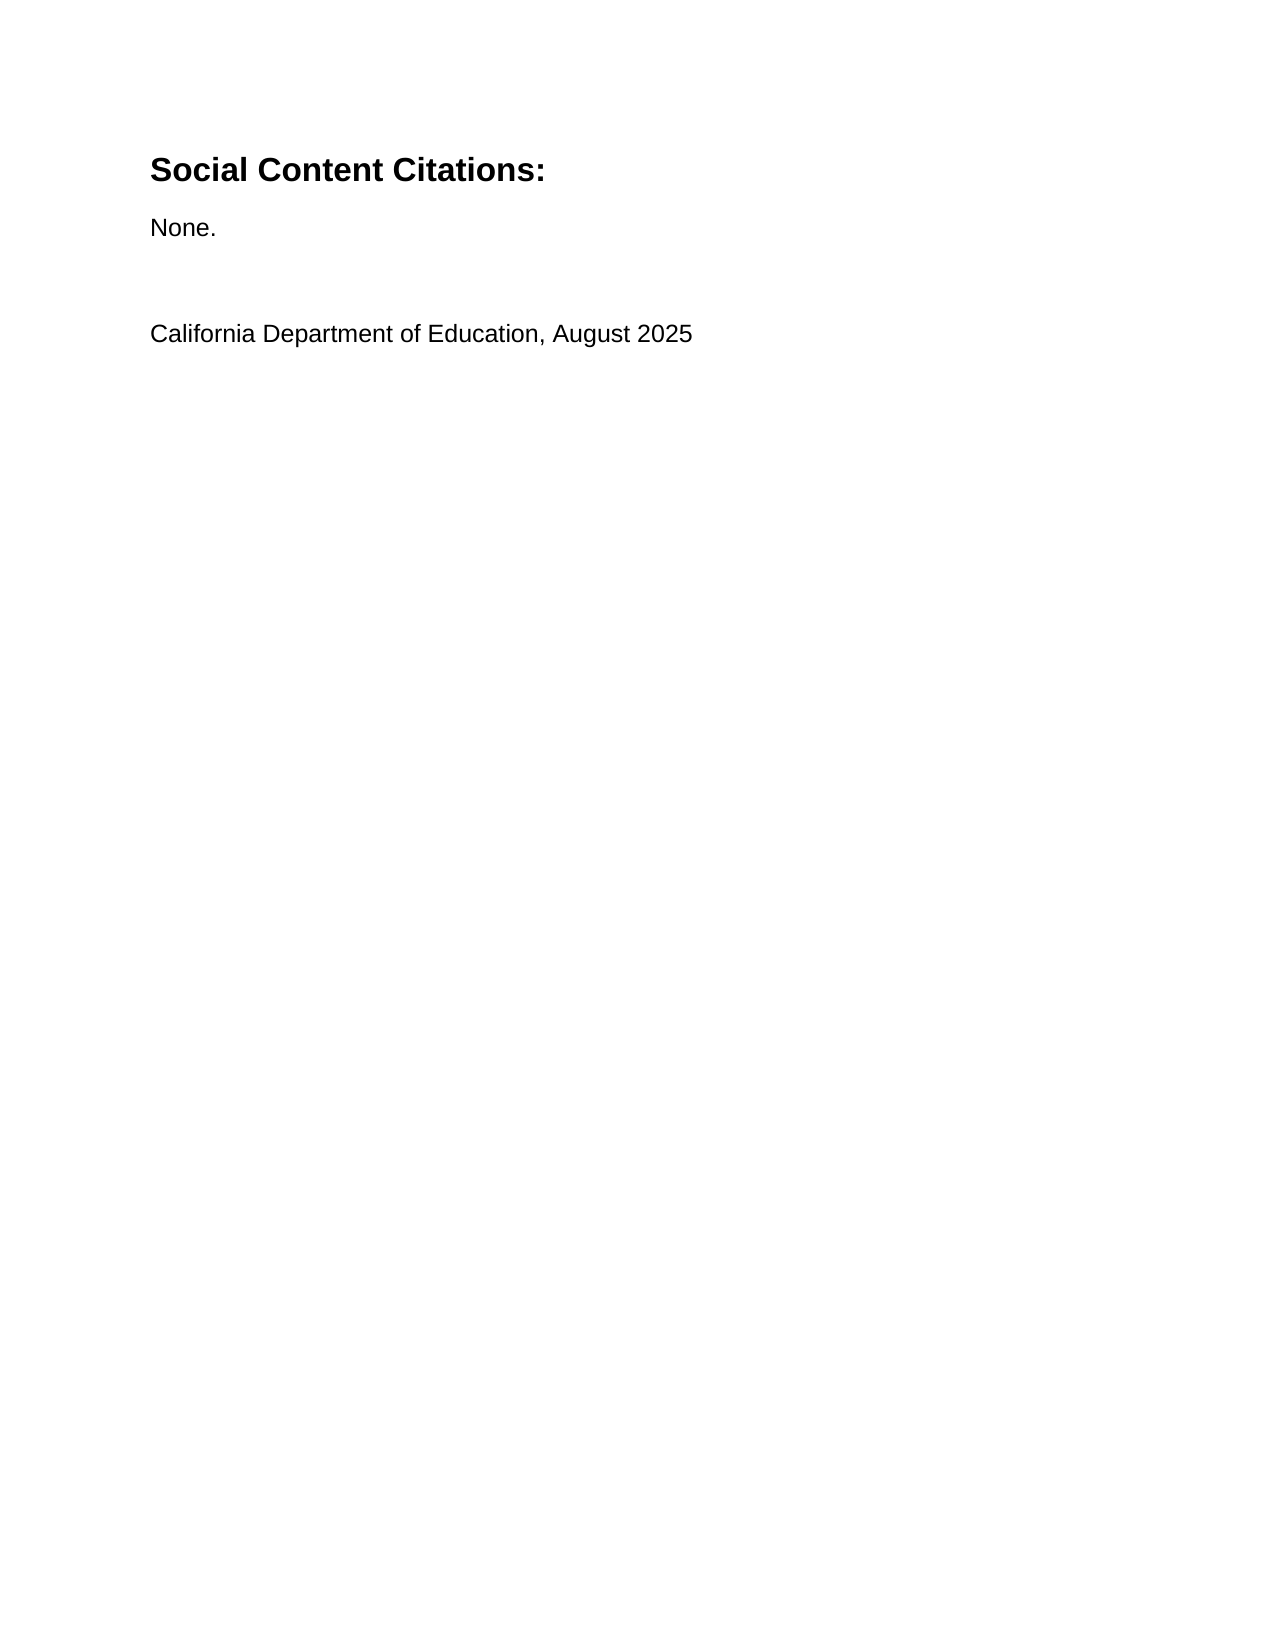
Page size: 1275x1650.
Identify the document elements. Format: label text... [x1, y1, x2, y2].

text None. [150, 213, 1125, 242]
subtitle Social Content Citations: [150, 150, 1125, 188]
text California Department of Education, August 2025 [150, 319, 1125, 348]
